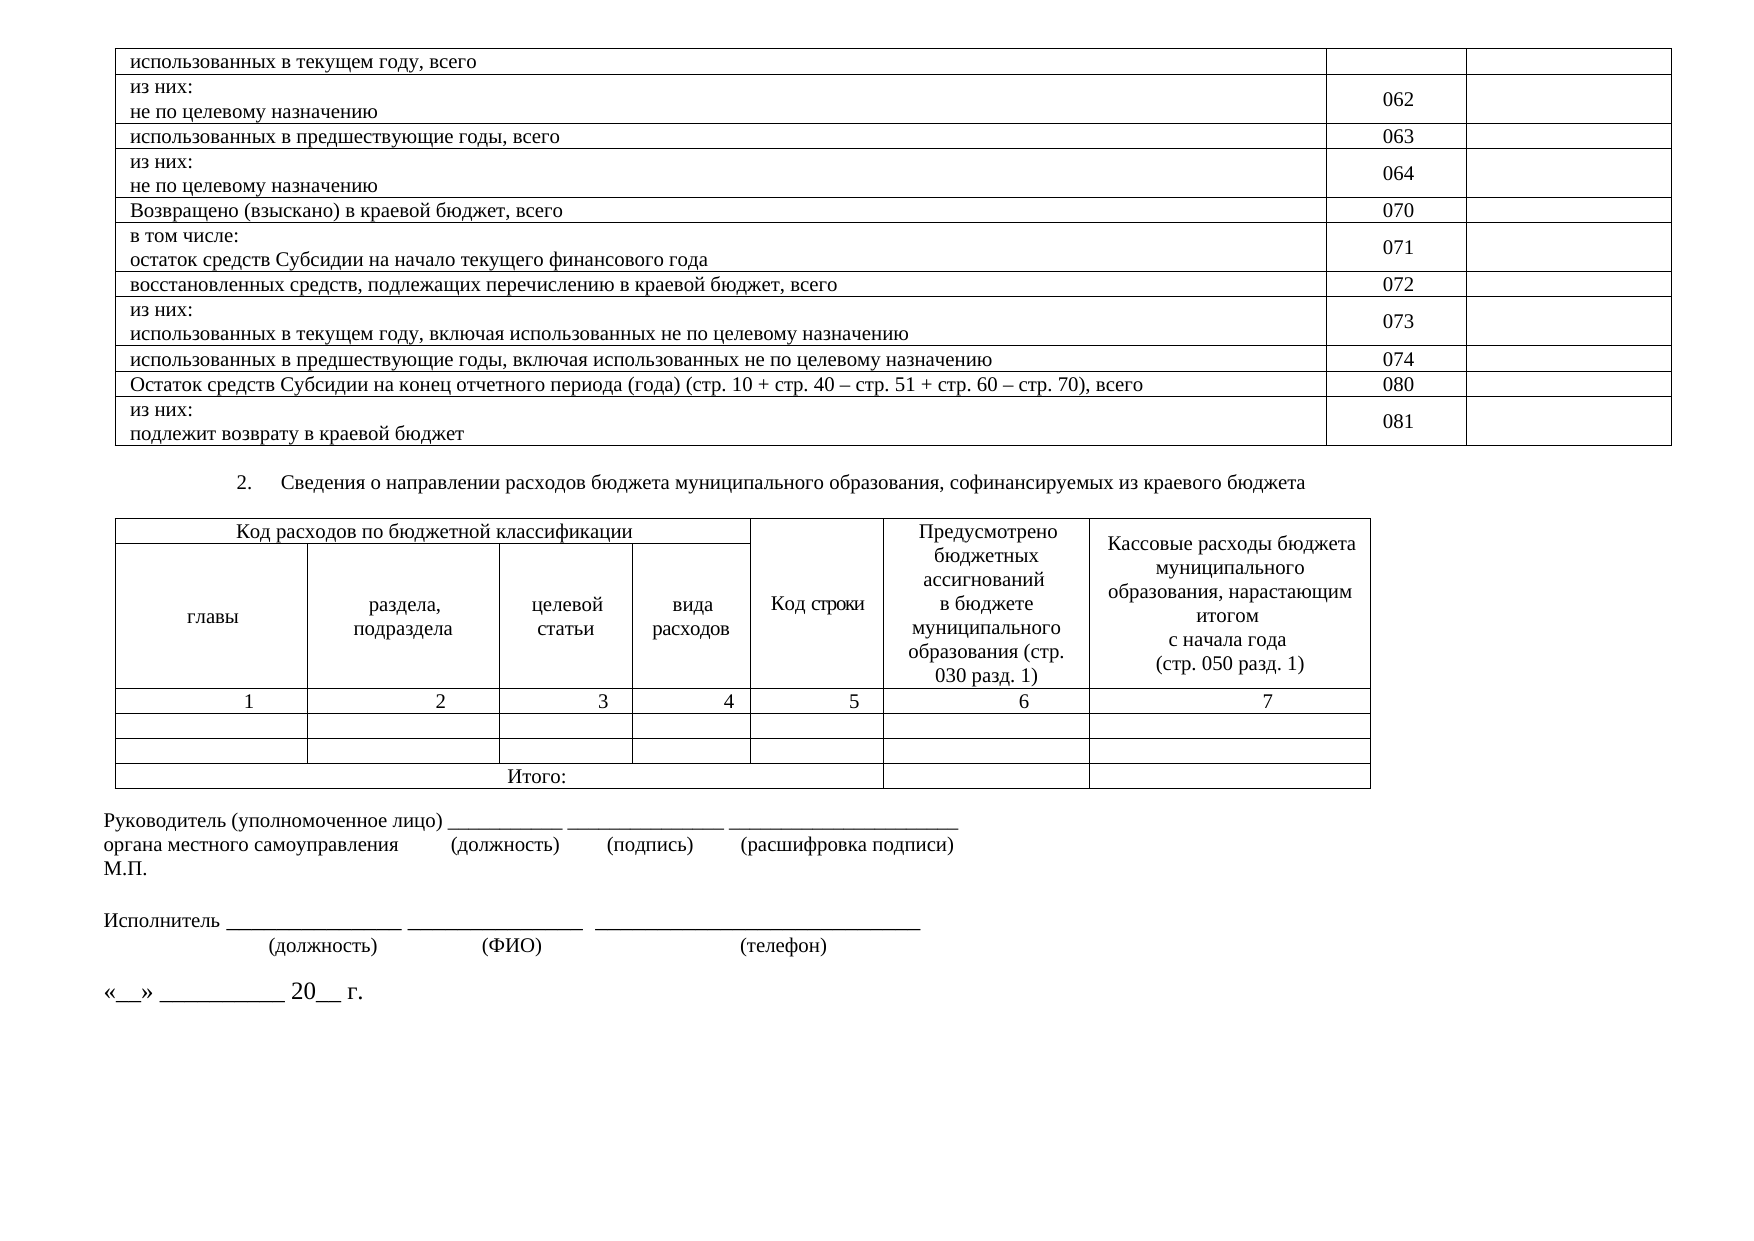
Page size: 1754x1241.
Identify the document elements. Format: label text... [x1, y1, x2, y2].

table_cell [884, 739, 1089, 763]
table_cell из них: не по целевому назначению [116, 75, 1326, 123]
table_header Код расходов по бюджетной классификации [116, 519, 750, 543]
table_cell раздела, подраздела [308, 544, 499, 687]
text (должность) (ФИО) (телефон) [133, 933, 1668, 957]
table_cell 070 [1327, 198, 1466, 222]
table_cell Возвращено (взыскано) в краевой бюджет, всего [116, 198, 1326, 222]
table_cell [1467, 346, 1671, 371]
table_cell [884, 714, 1089, 738]
table_cell 5 [751, 689, 883, 713]
table_cell 073 [1327, 297, 1466, 345]
text Руководитель (уполномоченное лицо) ___________ _______________ ______________________ [103, 808, 1668, 832]
table_cell вида расходов [633, 544, 750, 687]
table_cell [500, 739, 632, 763]
table_cell [1467, 75, 1671, 123]
text «__» __________ 20__ г. [103, 976, 1668, 1005]
table_cell [884, 764, 1089, 788]
table_cell [1090, 739, 1370, 763]
table_cell [1467, 223, 1671, 271]
table_cell 4 [633, 689, 750, 713]
table_cell 064 [1327, 149, 1466, 197]
table_cell 081 [1327, 397, 1466, 445]
table_cell [633, 714, 750, 738]
table_cell 6 [884, 689, 1089, 713]
table_cell [1467, 297, 1671, 345]
text М.П. [103, 856, 1668, 880]
table_cell из них: использованных в текущем году, включая использованных не по целевому назначению [116, 297, 1326, 345]
table_header Предусмотрено бюджетных ассигнований в бюджете муниципального образования (стр. 030 разд. 1) [884, 519, 1089, 687]
table_cell целевой статьи [500, 544, 632, 687]
table_cell [751, 714, 883, 738]
list Сведения о направлении расходов бюджета муниципального образования, софинансируемых из краевого бюджета [236, 470, 1668, 494]
text органа местного самоуправления (должность) (подпись) (расшифровка подписи) [103, 832, 1668, 856]
table_cell [1090, 714, 1370, 738]
table_cell 063 [1327, 124, 1466, 148]
table_cell Остаток средств Субсидии на конец отчетного периода (года) (стр. 10 + стр. 40 – стр. 51 + стр. 60 – стр. 70), всего [116, 372, 1326, 396]
table_cell [1467, 272, 1671, 296]
text Исполнитель ______________ ______________ __________________________ [103, 904, 1668, 933]
table_cell [1467, 49, 1671, 73]
table_cell [116, 739, 307, 763]
table_cell [1467, 372, 1671, 396]
table_cell Итого: [116, 764, 883, 788]
table_cell [1090, 764, 1370, 788]
table_cell из них: не по целевому назначению [116, 149, 1326, 197]
table_cell [116, 714, 307, 738]
table_cell использованных в предшествующие годы, включая использованных не по целевому назначению [116, 346, 1326, 371]
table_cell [116, 49, 1326, 73]
table_cell 080 [1327, 372, 1466, 396]
table_cell [1467, 149, 1671, 197]
table_cell главы [116, 544, 307, 687]
table_cell восстановленных средств, подлежащих перечислению в краевой бюджет, всего [116, 272, 1326, 296]
table_cell 1 [116, 689, 307, 713]
table_cell 074 [1327, 346, 1466, 371]
table_cell из них: подлежит возврату в краевой бюджет [116, 397, 1326, 445]
table_cell 062 [1327, 75, 1466, 123]
table_cell 072 [1327, 272, 1466, 296]
table_header Кассовые расходы бюджета муниципального образования, нарастающим итогом с начала года (стр. 050 разд. 1) [1090, 519, 1370, 687]
table_cell в том числе: остаток средств Субсидии на начало текущего финансового года [116, 223, 1326, 271]
table_cell 7 [1090, 689, 1370, 713]
table_cell [500, 714, 632, 738]
table_cell [1467, 124, 1671, 148]
table_cell [633, 739, 750, 763]
table_cell 2 [308, 689, 499, 713]
table_cell [1467, 397, 1671, 445]
table_header Код строки [751, 519, 883, 687]
table_cell [1467, 198, 1671, 222]
table_cell 071 [1327, 223, 1466, 271]
table_cell [751, 739, 883, 763]
table_cell [308, 739, 499, 763]
table_cell использованных в предшествующие годы, всего [116, 124, 1326, 148]
table_cell [308, 714, 499, 738]
table_cell 3 [500, 689, 632, 713]
table_cell 061 [1327, 49, 1466, 73]
